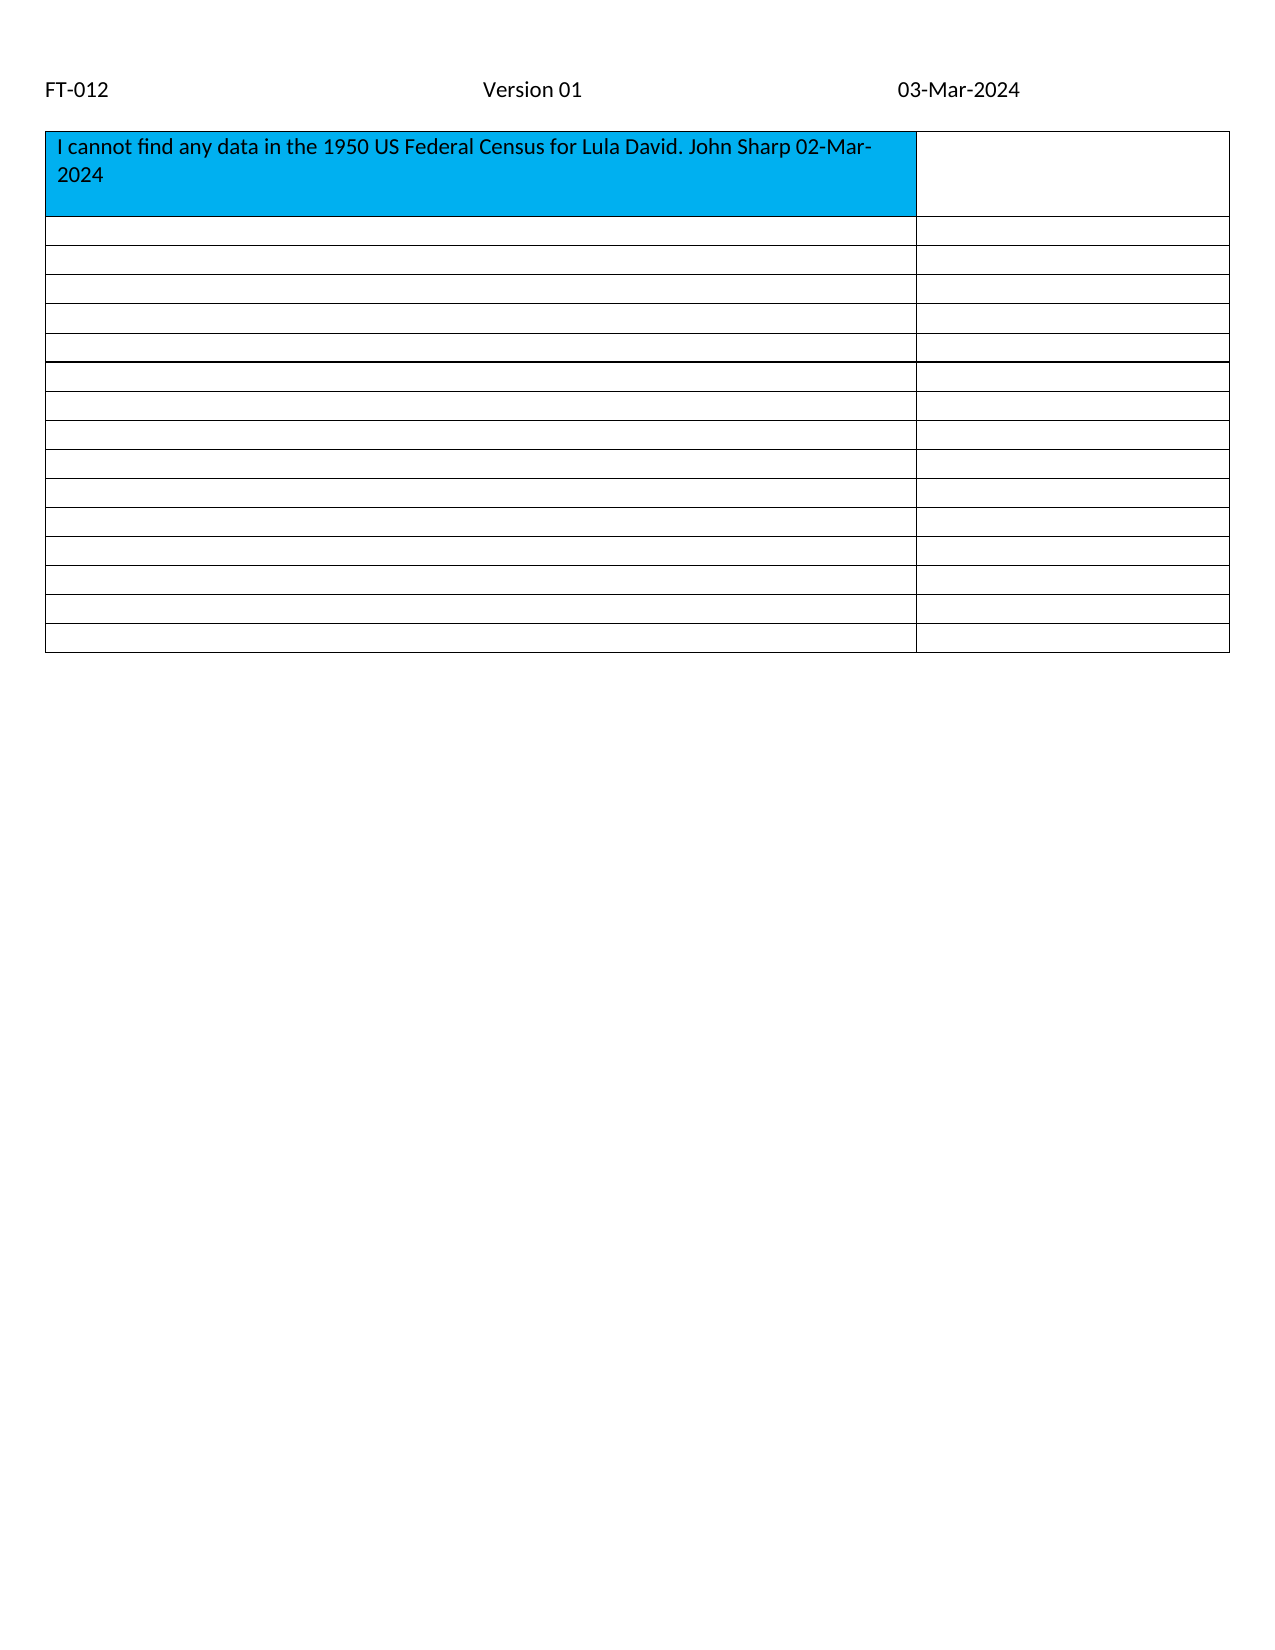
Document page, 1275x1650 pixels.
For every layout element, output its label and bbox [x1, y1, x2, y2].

table_cell [917, 595, 1229, 623]
table_cell [917, 246, 1229, 274]
table_cell [46, 392, 916, 419]
table_cell [46, 363, 916, 391]
table_cell [46, 479, 916, 507]
table_cell [917, 304, 1229, 332]
table_cell [917, 217, 1229, 245]
table_cell [46, 421, 916, 449]
table_cell [46, 450, 916, 478]
table_cell [46, 334, 916, 361]
table_cell [917, 132, 1229, 216]
table_cell [917, 450, 1229, 478]
table_cell [46, 217, 916, 245]
table_cell [46, 566, 916, 594]
table_cell [46, 246, 916, 274]
table_cell [917, 537, 1229, 565]
table_cell [46, 132, 916, 216]
table_cell [917, 508, 1229, 536]
table_cell [917, 421, 1229, 449]
table_cell [917, 479, 1229, 507]
table_cell [917, 624, 1229, 652]
table_cell [46, 537, 916, 565]
table_cell [917, 392, 1229, 419]
table_cell [917, 566, 1229, 594]
table_cell [917, 363, 1229, 391]
table_cell [46, 508, 916, 536]
table_cell [46, 595, 916, 623]
table_cell [46, 275, 916, 303]
table_cell [917, 334, 1229, 361]
table_cell [46, 304, 916, 332]
table_cell [46, 624, 916, 652]
table_cell [917, 275, 1229, 303]
